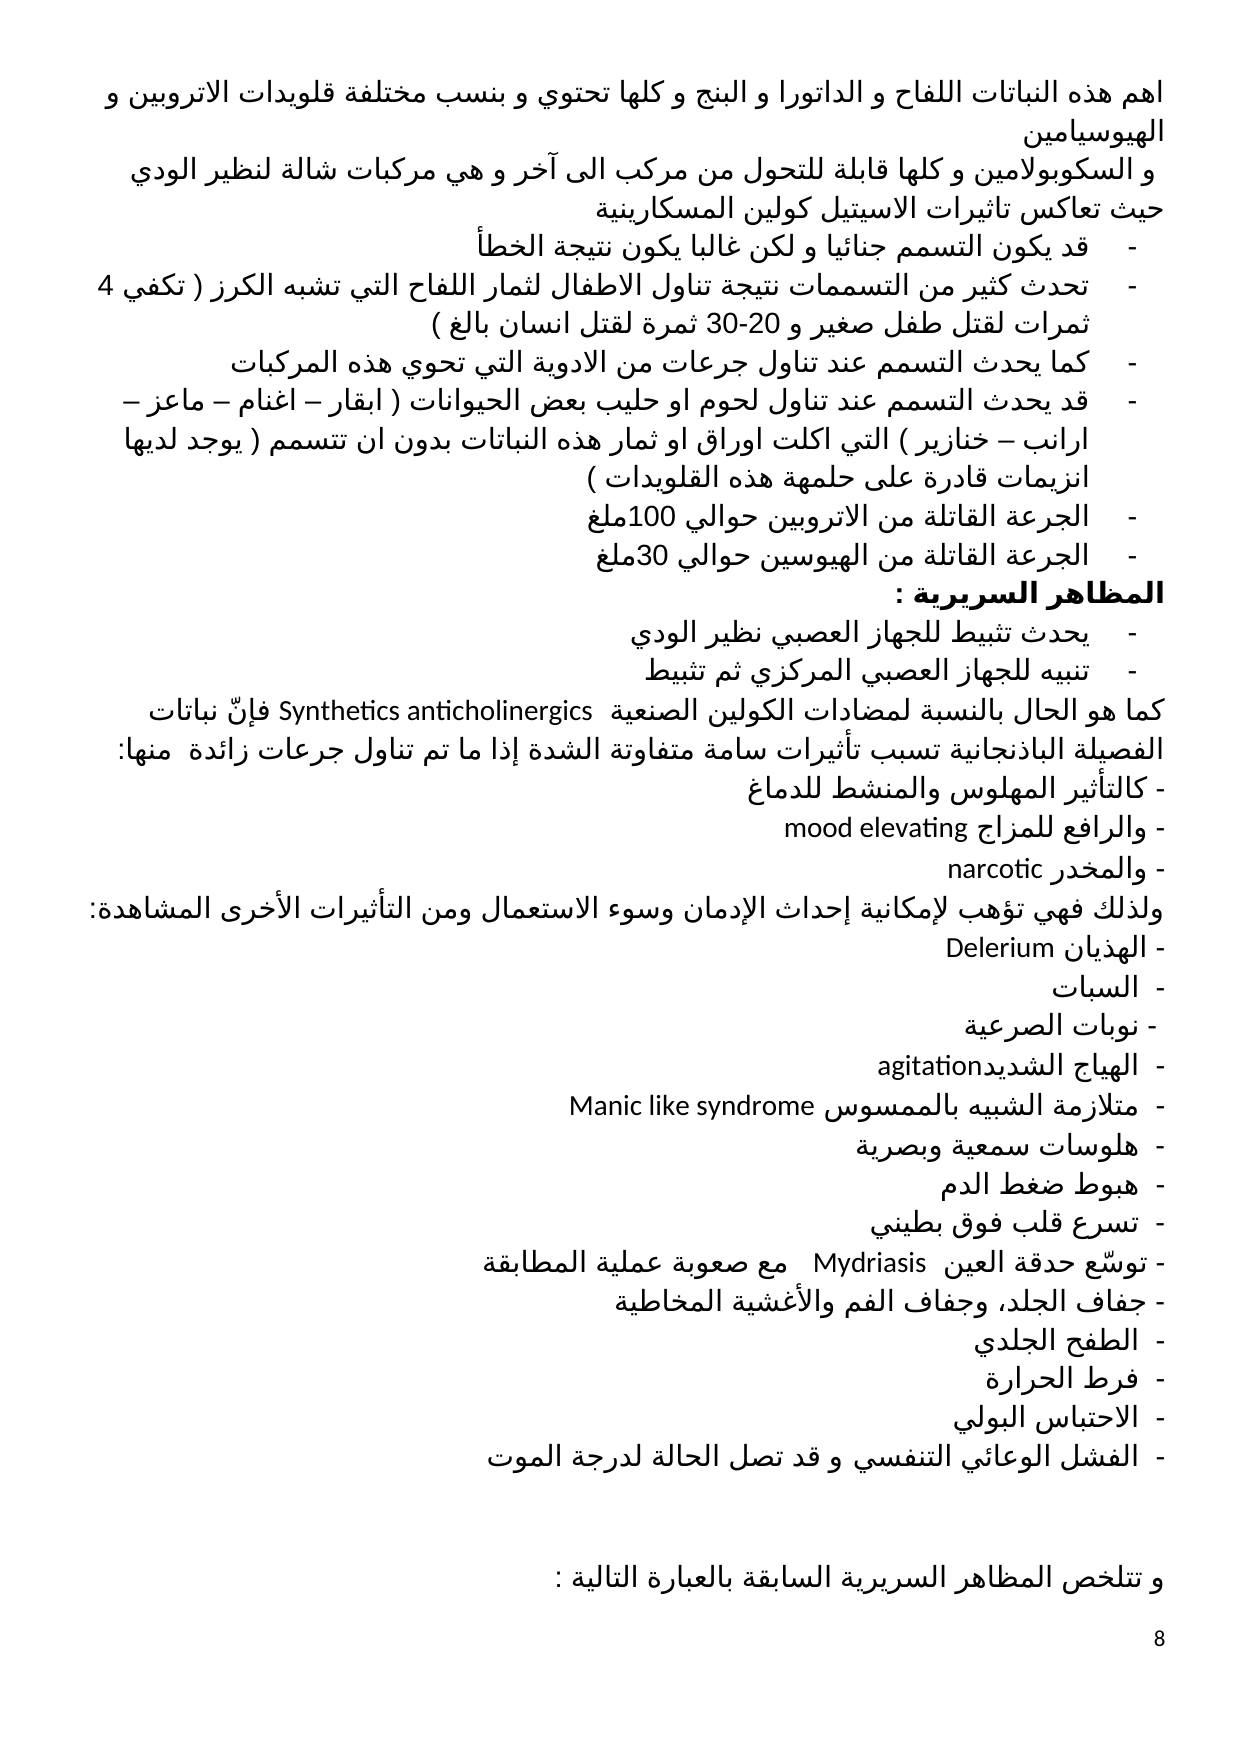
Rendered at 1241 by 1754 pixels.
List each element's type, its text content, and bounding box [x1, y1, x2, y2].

text اهم هذه النباتات اللفاح و الداتورا و البنج و كلها تحتوي و بنسب مختلفة قلويدات الاتروبين و الهيوسيامين [75, 75, 1165, 147]
list كما يحدث التسمم عند تناول جرعات من الادوية التي تحوي هذه المركبات [75, 345, 1128, 378]
list تنبيه للجهاز العصبي المركزي ثم تثبيط [75, 653, 1128, 687]
list يحدث تثبيط للجهاز العصبي نظير الودي [75, 614, 1128, 648]
list تحدث كثير من التسممات نتيجة تناول الاطفال لثمار اللفاح التي تشبه الكرز ( تكفي 4 ثمرات لقتل طفل صغير و 20-30 ثمرة لقتل انسان بالغ ) [75, 268, 1128, 340]
text و السكوبولامين و كلها قابلة للتحول من مركب الى آخر و هي مركبات شالة لنظير الودي حيث تعاكس تاثيرات الاسيتيل كولين المسكارينية [75, 152, 1165, 224]
text كما هو الحال بالنسبة لمضادات الكولين الصنعية Synthetics anticholinergics فإنّ نباتات الفصيلة الباذنجانية تسبب تأثيرات سامة متفاوتة الشدة إذا ما تم تناول جرعات زائدة منها: - كالتأثير المهلوس والمنشط للدماغ - والرافع للمزاج mood elevating - والمخدر narcotic ولذلك فهي تؤهب لإمكانية إحداث الإدمان وسوء الاستعمال ومن التأثيرات الأخرى المشاهدة: - الهذيان Delerium - السبات - نوبات الصرعية - الهياج الشديدagitation - متلازمة الشبيه بالممسوس Manic like syndrome - هلوسات سمعية وبصرية - هبوط ضغط الدم - تسرع قلب فوق بطيني - توسّع حدقة العين Mydriasis مع صعوبة عملية المطابقة - جفاف الجلد، وجفاف الفم والأغشية المخاطية - الطفح الجلدي - فرط الحرارة - الاحتباس البولي - الفشل الوعائي التنفسي و قد تصل الحالة لدرجة الموت [75, 692, 1165, 1473]
text المظاهر السريرية : [75, 576, 1165, 609]
list الجرعة القاتلة من الاتروبين حوالي 100ملغ [75, 499, 1128, 532]
text و تتلخص المظاهر السريرية السابقة بالعبارة التالية : [75, 1560, 1165, 1593]
list قد يكون التسمم جنائيا و لكن غالبا يكون نتيجة الخطأ [75, 229, 1128, 263]
list قد يحدث التسمم عند تناول لحوم او حليب بعض الحيوانات ( ابقار – اغنام – ماعز – ارانب – خنازير ) التي اكلت اوراق او ثمار هذه النباتات بدون ان تتسمم ( يوجد لديها انزيمات قادرة على حلمهة هذه القلويدات ) [75, 383, 1128, 494]
list الجرعة القاتلة من الهيوسين حوالي 30ملغ [75, 537, 1128, 571]
